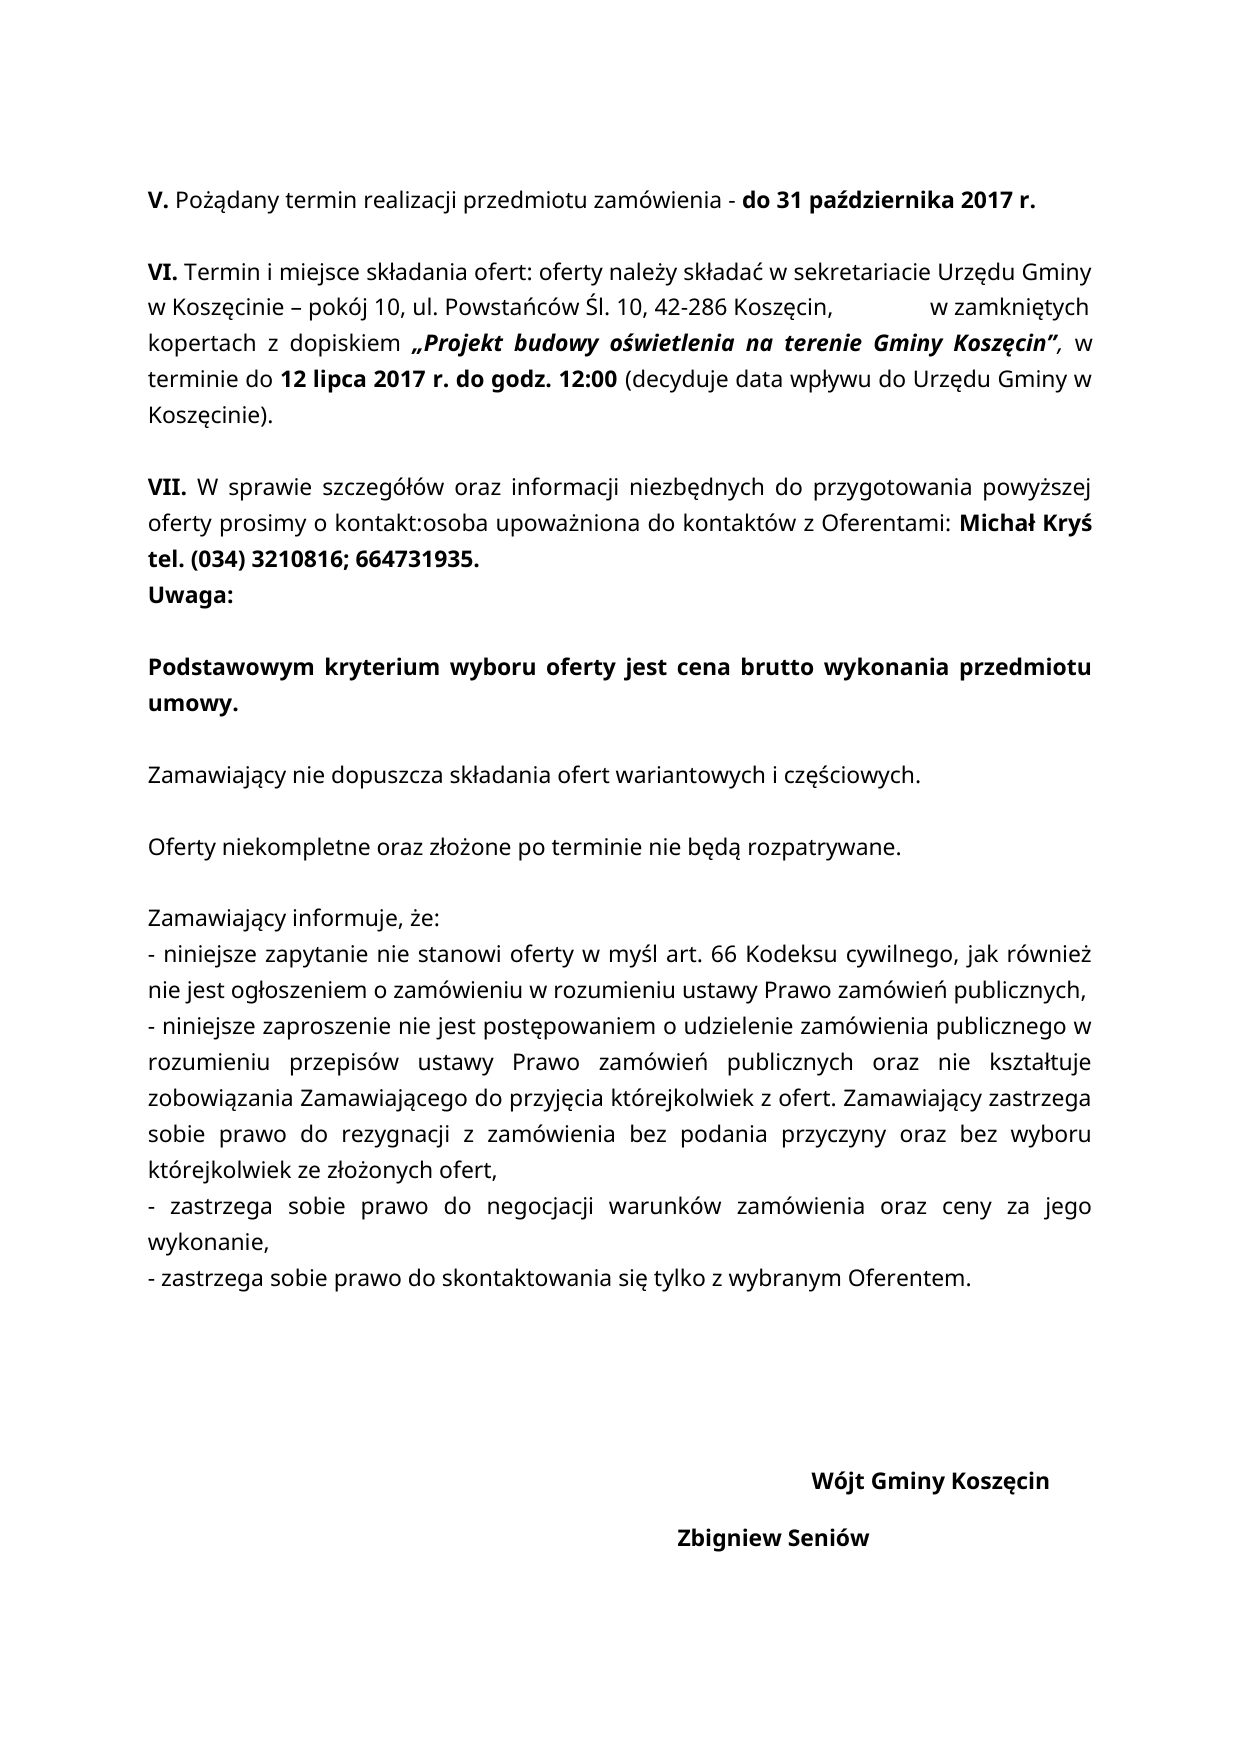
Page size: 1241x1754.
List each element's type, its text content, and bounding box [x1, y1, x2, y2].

text - niniejsze zaproszenie nie jest postępowaniem o udzielenie zamówienia publicznego w rozumieniu przepisów ustawy Prawo zamówień publicznych oraz nie kształtuje zobowiązania Zamawiającego do przyjęcia którejkolwiek z ofert. Zamawiający zastrzega sobie prawo do rezygnacji z zamówienia bez podania przyczyny oraz bez wyboru którejkolwiek ze złożonych ofert, [148, 1010, 1093, 1185]
text Podstawowym kryterium wyboru oferty jest cena brutto wykonania przedmiotu umowy. [148, 651, 1093, 718]
text - niniejsze zapytanie nie stanowi oferty w myśl art. 66 Kodeksu cywilnego, jak również nie jest ogłoszeniem o zamówieniu w rozumieniu ustawy Prawo zamówień publicznych, [148, 938, 1093, 1005]
text - zastrzega sobie prawo do negocjacji warunków zamówienia oraz ceny za jego wykonanie, [148, 1190, 1093, 1257]
text - zastrzega sobie prawo do skontaktowania się tylko z wybranym Oferentem. [148, 1262, 1093, 1293]
text V. Pożądany termin realizacji przedmiotu zamówienia - do 31 października 2017 r. [148, 183, 1093, 215]
text VII. W sprawie szczegółów oraz informacji niezbędnych do przygotowania powyższej oferty prosimy o kontakt:osoba upoważniona do kontaktów z Oferentami: Michał Kryś tel. (034) 3210816; 664731935. [148, 471, 1093, 574]
text Zamawiający informuje, że: [148, 902, 1093, 933]
text Uwaga: [148, 579, 1093, 610]
text Oferty niekompletne oraz złożone po terminie nie będą rozpatrywane. [148, 830, 1093, 862]
text Zamawiający nie dopuszcza składania ofert wariantowych i częściowych. [148, 758, 1093, 790]
text Wójt Gminy Koszęcin [738, 1465, 1112, 1496]
text Zbigniew Seniów [148, 1521, 1112, 1553]
text VI. Termin i miejsce składania ofert: oferty należy składać w sekretariacie Urzędu Gminy w Koszęcinie – pokój 10, ul. Powstańców Śl. 10, 42-286 Koszęcin, w zamkniętych kopertach z dopiskiem „Projekt budowy oświetlenia na terenie Gminy Koszęcin”, w terminie do 12 lipca 2017 r. do godz. 12:00 (decyduje data wpływu do Urzędu Gminy w Koszęcinie). [148, 255, 1093, 430]
